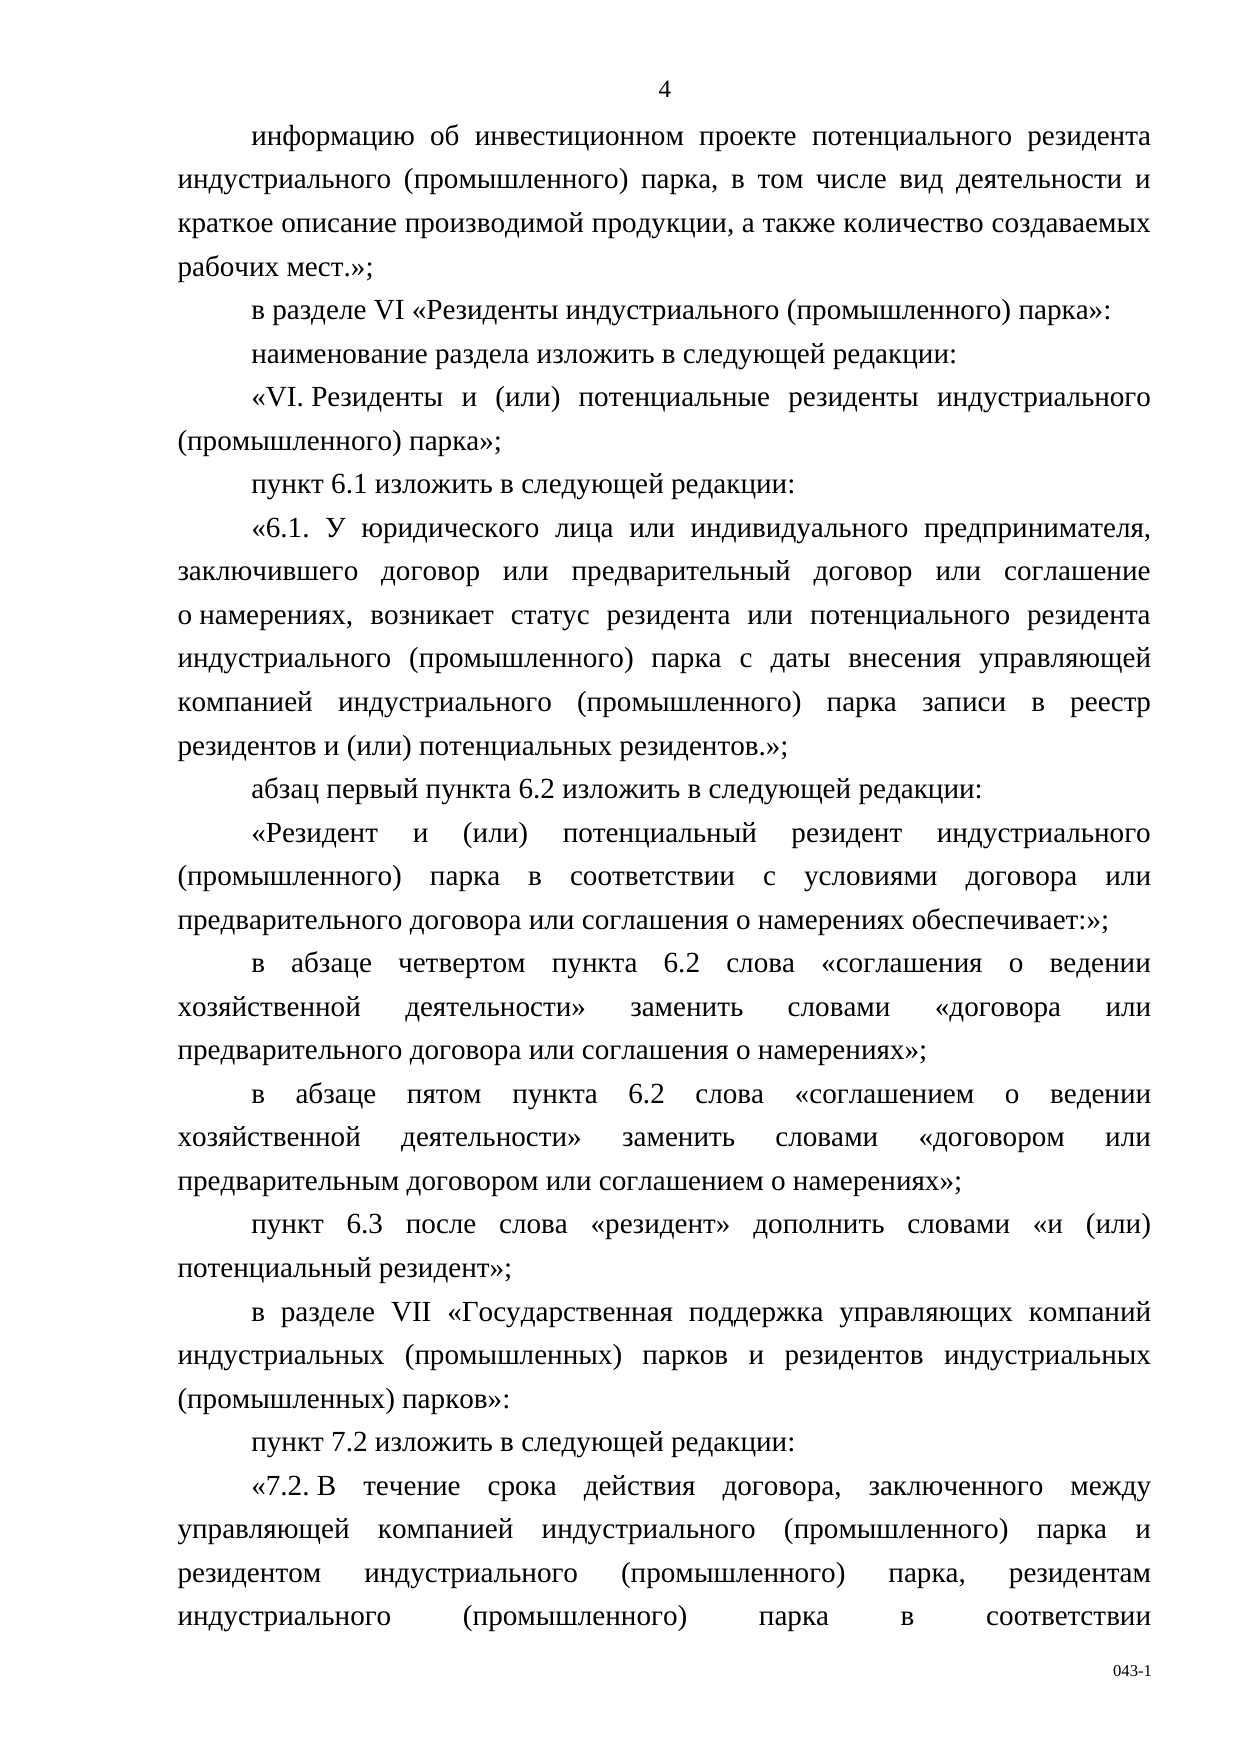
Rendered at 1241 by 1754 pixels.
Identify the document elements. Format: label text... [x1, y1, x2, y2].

text «VI. Резиденты и (или) потенциальные резиденты индустриального (промышленного) парка»; [177, 379, 1152, 456]
text наименование раздела изложить в следующей редакции: [177, 336, 1152, 369]
text пункт 6.3 после слова «резидент» дополнить словами «и (или) потенциальный резидент»; [177, 1207, 1152, 1284]
text пункт 6.1 изложить в следующей редакции: [177, 466, 1152, 500]
text «6.1. У юридического лица или индивидуального предпринимателя, заключившего договор или предварительный договор или соглашение о намерениях, возникает статус резидента или потенциального резидента индустриального (промышленного) парка с даты внесения управляющей компанией индустриального (промышленного) парка записи в реестр резидентов и (или) потенциальных резидентов.»; [177, 510, 1152, 761]
text информацию об инвестиционном проекте потенциального резидента индустриального (промышленного) парка, в том числе вид деятельности и краткое описание производимой продукции, а также количество создаваемых рабочих мест.»; [177, 118, 1152, 282]
text в абзаце четвертом пункта 6.2 слова «соглашения о ведении хозяйственной деятельности» заменить словами «договора или предварительного договора или соглашения о намерениях»; [177, 945, 1152, 1066]
text абзац первый пункта 6.2 изложить в следующей редакции: [177, 771, 1152, 805]
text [177, 1468, 1152, 1632]
text пункт 7.2 изложить в следующей редакции: [177, 1424, 1152, 1458]
text в разделе VII «Государственная поддержка управляющих компаний индустриальных (промышленных) парков и резидентов индустриальных (промышленных) парков»: [177, 1294, 1152, 1414]
text «Резидент и (или) потенциальный резидент индустриального (промышленного) парка в соответствии с условиями договора или предварительного договора или соглашения о намерениях обеспечивает:»; [177, 815, 1152, 935]
text в разделе VI «Резиденты индустриального (промышленного) парка»: [177, 292, 1152, 326]
text в абзаце пятом пункта 6.2 слова «соглашением о ведении хозяйственной деятельности» заменить словами «договором или предварительным договором или соглашением о намерениях»; [177, 1076, 1152, 1197]
